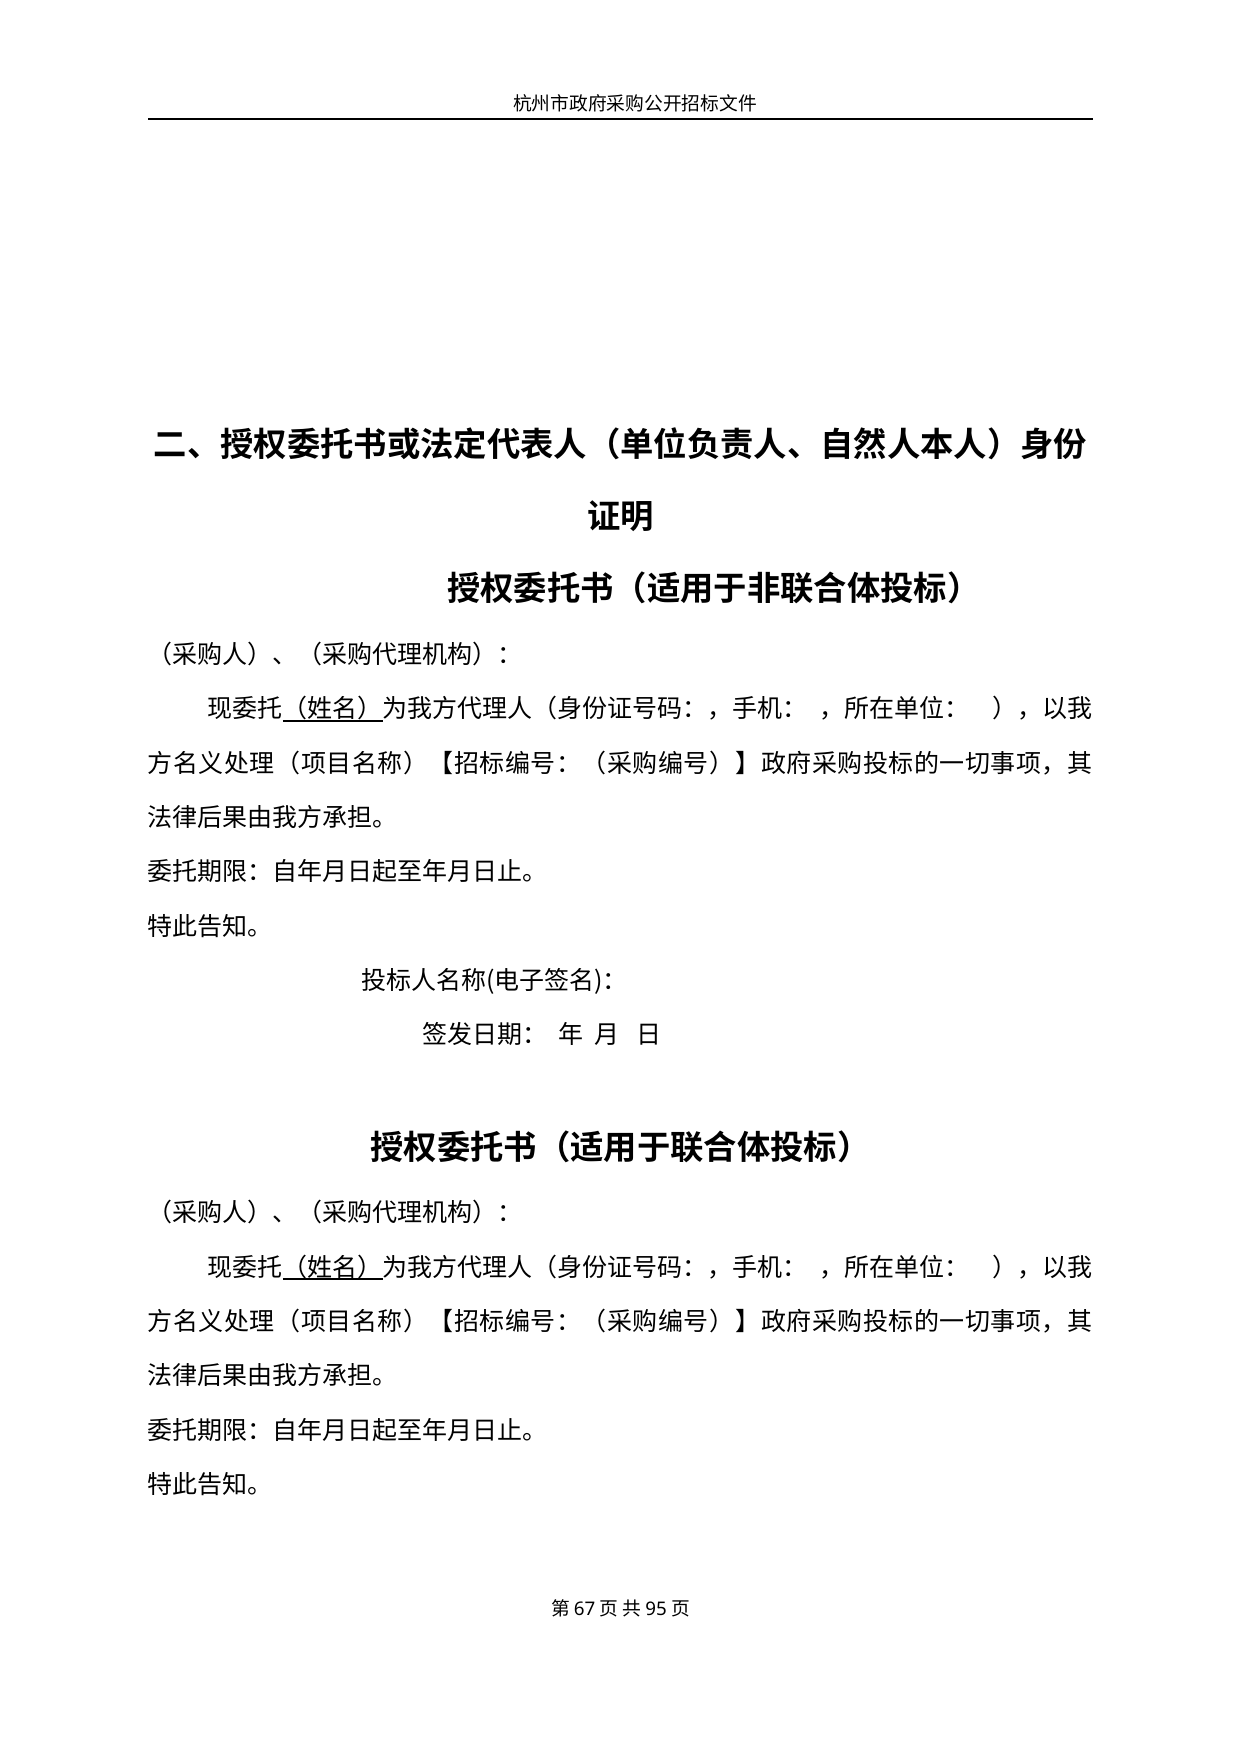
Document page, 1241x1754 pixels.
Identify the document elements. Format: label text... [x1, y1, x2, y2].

text （采购人）、（采购代理机构）： [148, 634, 1093, 671]
text 现委托（姓名）为我方代理人（身份证号码：，手机： ，所在单位： ），以我方名义处理（项目名称）【招标编号：（采购编号）】政府采购投标的一切事项，其法律后果由我方承担。 [148, 689, 1093, 834]
text 授权委托书（适用于非联合体投标） [148, 562, 1093, 610]
text 委托期限：自年月日起至年月日止。 [148, 1410, 1093, 1446]
text 签发日期： 年 月 日 [148, 1015, 1093, 1051]
text 投标人名称(电子签名)： [148, 961, 1093, 997]
text 特此告知。 [148, 1464, 1093, 1501]
text 委托期限：自年月日起至年月日止。 [148, 852, 1093, 888]
text 特此告知。 [148, 906, 1093, 942]
text 二、授权委托书或法定代表人（单位负责人、自然人本人）身份证明 [148, 417, 1093, 538]
text 授权委托书（适用于联合体投标） [148, 1120, 1093, 1169]
text 现委托（姓名）为我方代理人（身份证号码：，手机： ，所在单位： ），以我方名义处理（项目名称）【招标编号：（采购编号）】政府采购投标的一切事项，其法律后果由我方承担。 [148, 1247, 1093, 1392]
text （采购人）、（采购代理机构）： [148, 1193, 1093, 1229]
